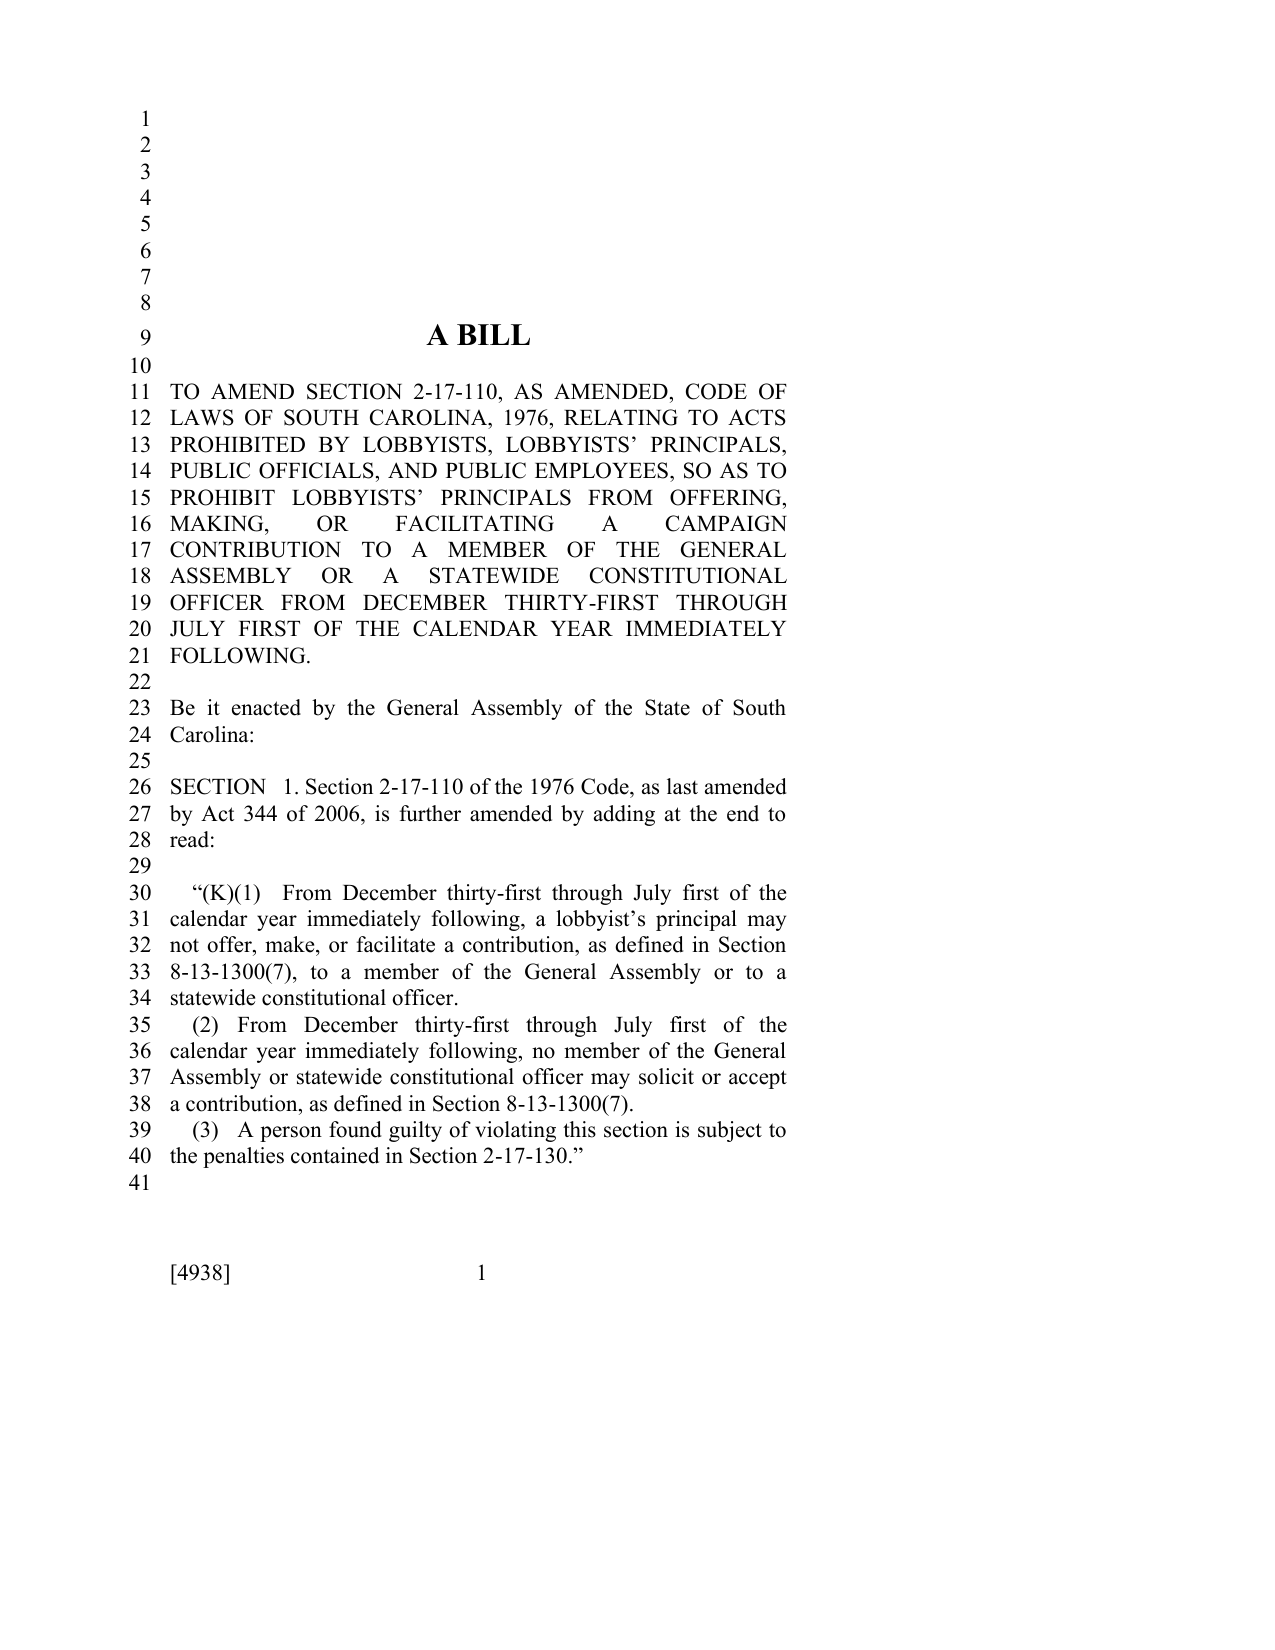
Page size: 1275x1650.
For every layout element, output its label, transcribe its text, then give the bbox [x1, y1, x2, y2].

text (3) A person found guilty of violating this section is subject to the penalties contained in Section 2-17-130.” [169, 1116, 787, 1169]
text “(K)(1) From December thirty-first through July first of the calendar year immediately following, a lobbyist’s principal may not offer, make, or facilitate a contribution, as defined in Section 8-13-1300(7), to a member of the General Assembly or to a statewide constitutional officer. [169, 879, 787, 1011]
text (2) From December thirty-first through July first of the calendar year immediately following, no member of the General Assembly or statewide constitutional officer may solicit or accept a contribution, as defined in Section 8-13-1300(7). [169, 1011, 787, 1116]
text SECTION 1. Section 2-17-110 of the 1976 Code, as last amended by Act 344 of 2006, is further amended by adding at the end to read: [169, 773, 787, 852]
text TO AMEND SECTION 2-17-110, AS AMENDED, CODE OF LAWS OF SOUTH CAROLINA, 1976, RELATING TO ACTS PROHIBITED BY LOBBYISTS, LOBBYISTS’ PRINCIPALS, PUBLIC OFFICIALS, AND PUBLIC EMPLOYEES, SO AS TO PROHIBIT LOBBYISTS’ PRINCIPALS FROM OFFERING, MAKING, OR FACILITATING A CAMPAIGN CONTRIBUTION TO A MEMBER OF THE GENERAL ASSEMBLY OR A STATEWIDE CONSTITUTIONAL OFFICER FROM DECEMBER THIRTY-FIRST THROUGH JULY FIRST OF THE CALENDAR YEAR IMMEDIATELY FOLLOWING. [169, 378, 787, 668]
text A BILL [169, 316, 787, 352]
text Be it enacted by the General Assembly of the State of South Carolina: [169, 694, 787, 747]
